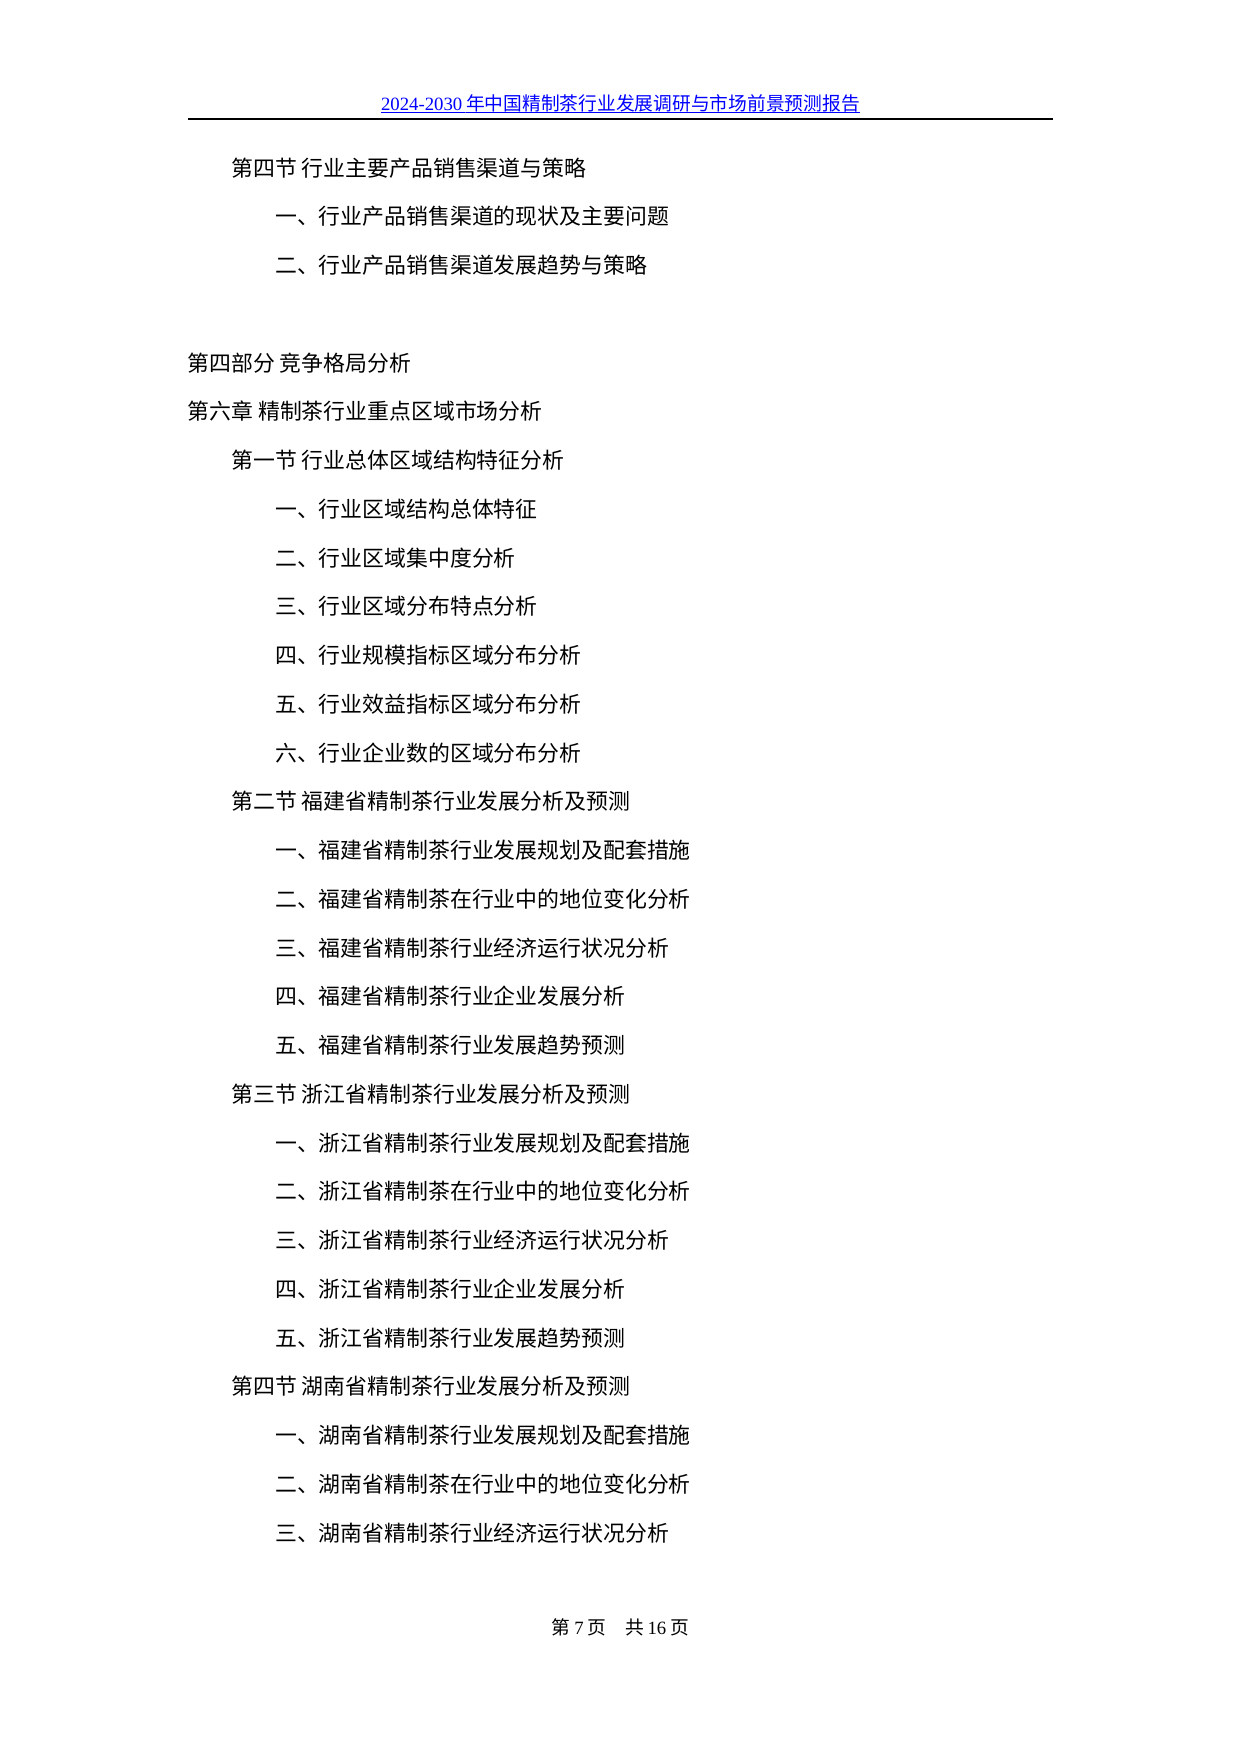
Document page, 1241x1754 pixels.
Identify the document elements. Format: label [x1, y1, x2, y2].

text [187, 150, 1053, 1548]
